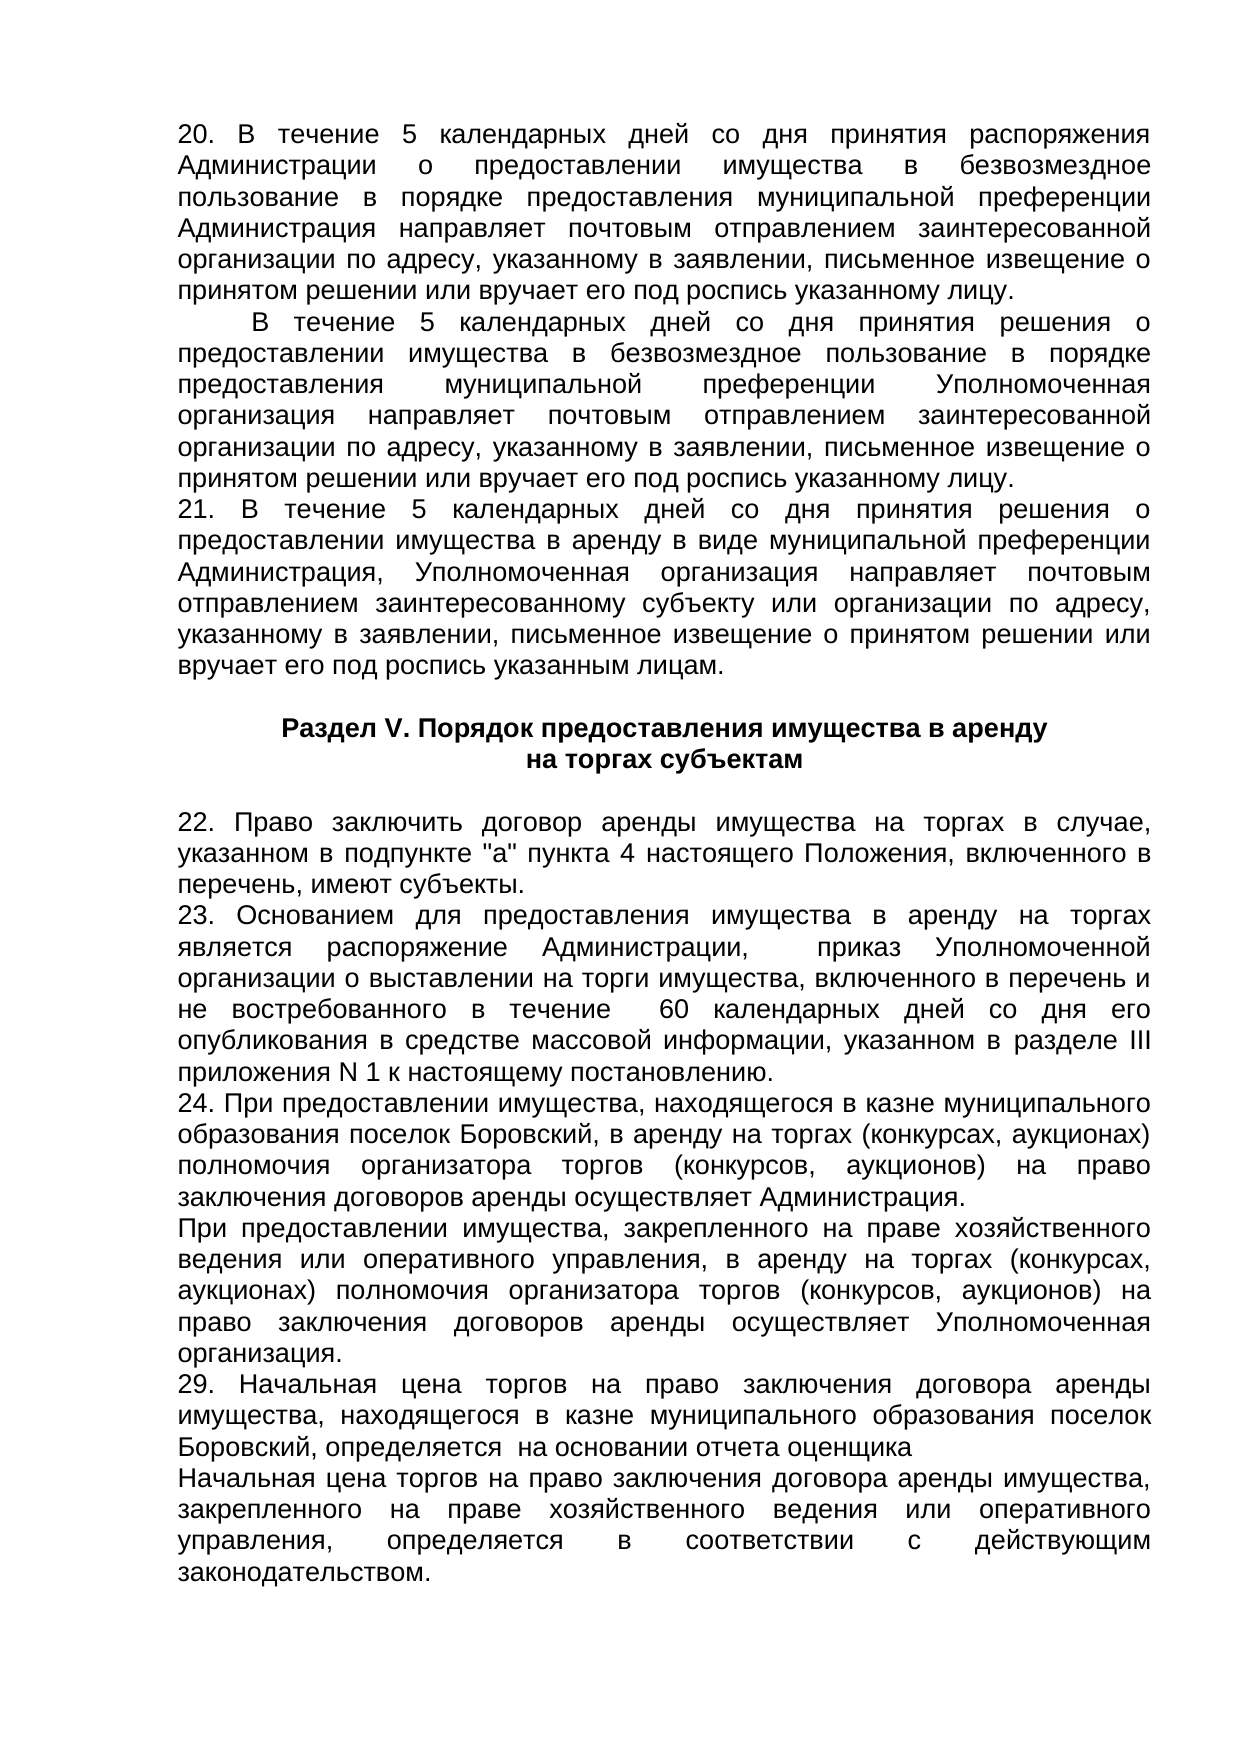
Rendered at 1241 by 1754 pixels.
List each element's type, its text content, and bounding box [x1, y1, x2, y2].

text 21. В течение 5 календарных дней со дня принятия решения о предоставлении имущества в аренду в виде муниципальной преференции Администрация, Уполномоченная организация направляет почтовым отправлением заинтересованному субъекту или организации по адресу, указанному в заявлении, письменное извещение о принятом решении или вручает его под роспись указанным лицам. [177, 493, 1152, 681]
text 23. Основанием для предоставления имущества в аренду на торгах является распоряжение Администрации, приказ Уполномоченной организации о выставлении на торги имущества, включенного в перечень и не востребованного в течение 60 календарных дней со дня его опубликования в средстве массовой информации, указанном в разделе III приложения N 1 к настоящему постановлению. [177, 899, 1152, 1087]
text 29. Начальная цена торгов на право заключения договора аренды имущества, находящегося в казне муниципального образования поселок Боровский, определяется на основании отчета оценщика [177, 1368, 1152, 1462]
text Начальная цена торгов на право заключения договора аренды имущества, закрепленного на праве хозяйственного ведения или оперативного управления, определяется в соответствии с действующим законодательством. [177, 1462, 1152, 1587]
text Раздел V. Порядок предоставления имущества в аренду [177, 712, 1152, 743]
text 24. При предоставлении имущества, находящегося в казне муниципального образования поселок Боровский, в аренду на торгах (конкурсах, аукционах) полномочия организатора торгов (конкурсов, аукционов) на право заключения договоров аренды осуществляет Администрация. [177, 1087, 1152, 1212]
text При предоставлении имущества, закрепленного на праве хозяйственного ведения или оперативного управления, в аренду на торгах (конкурсах, аукционах) полномочия организатора торгов (конкурсов, аукционов) на право заключения договоров аренды осуществляет Уполномоченная организация. [177, 1212, 1152, 1368]
text В течение 5 календарных дней со дня принятия решения о предоставлении имущества в безвозмездное пользование в порядке предоставления муниципальной преференции Уполномоченная организация направляет почтовым отправлением заинтересованной организации по адресу, указанному в заявлении, письменное извещение о принятом решении или вручает его под роспись указанному лицу. [177, 306, 1152, 493]
text на торгах субъектам [177, 743, 1152, 774]
text 20. В течение 5 календарных дней со дня принятия распоряжения Администрации о предоставлении имущества в безвозмездное пользование в порядке предоставления муниципальной преференции Администрация направляет почтовым отправлением заинтересованной организации по адресу, указанному в заявлении, письменное извещение о принятом решении или вручает его под роспись указанному лицу. [177, 118, 1152, 306]
text 22. Право заключить договор аренды имущества на торгах в случае, указанном в подпункте "а" пункта 4 настоящего Положения, включенного в перечень, имеют субъекты. [177, 806, 1152, 899]
